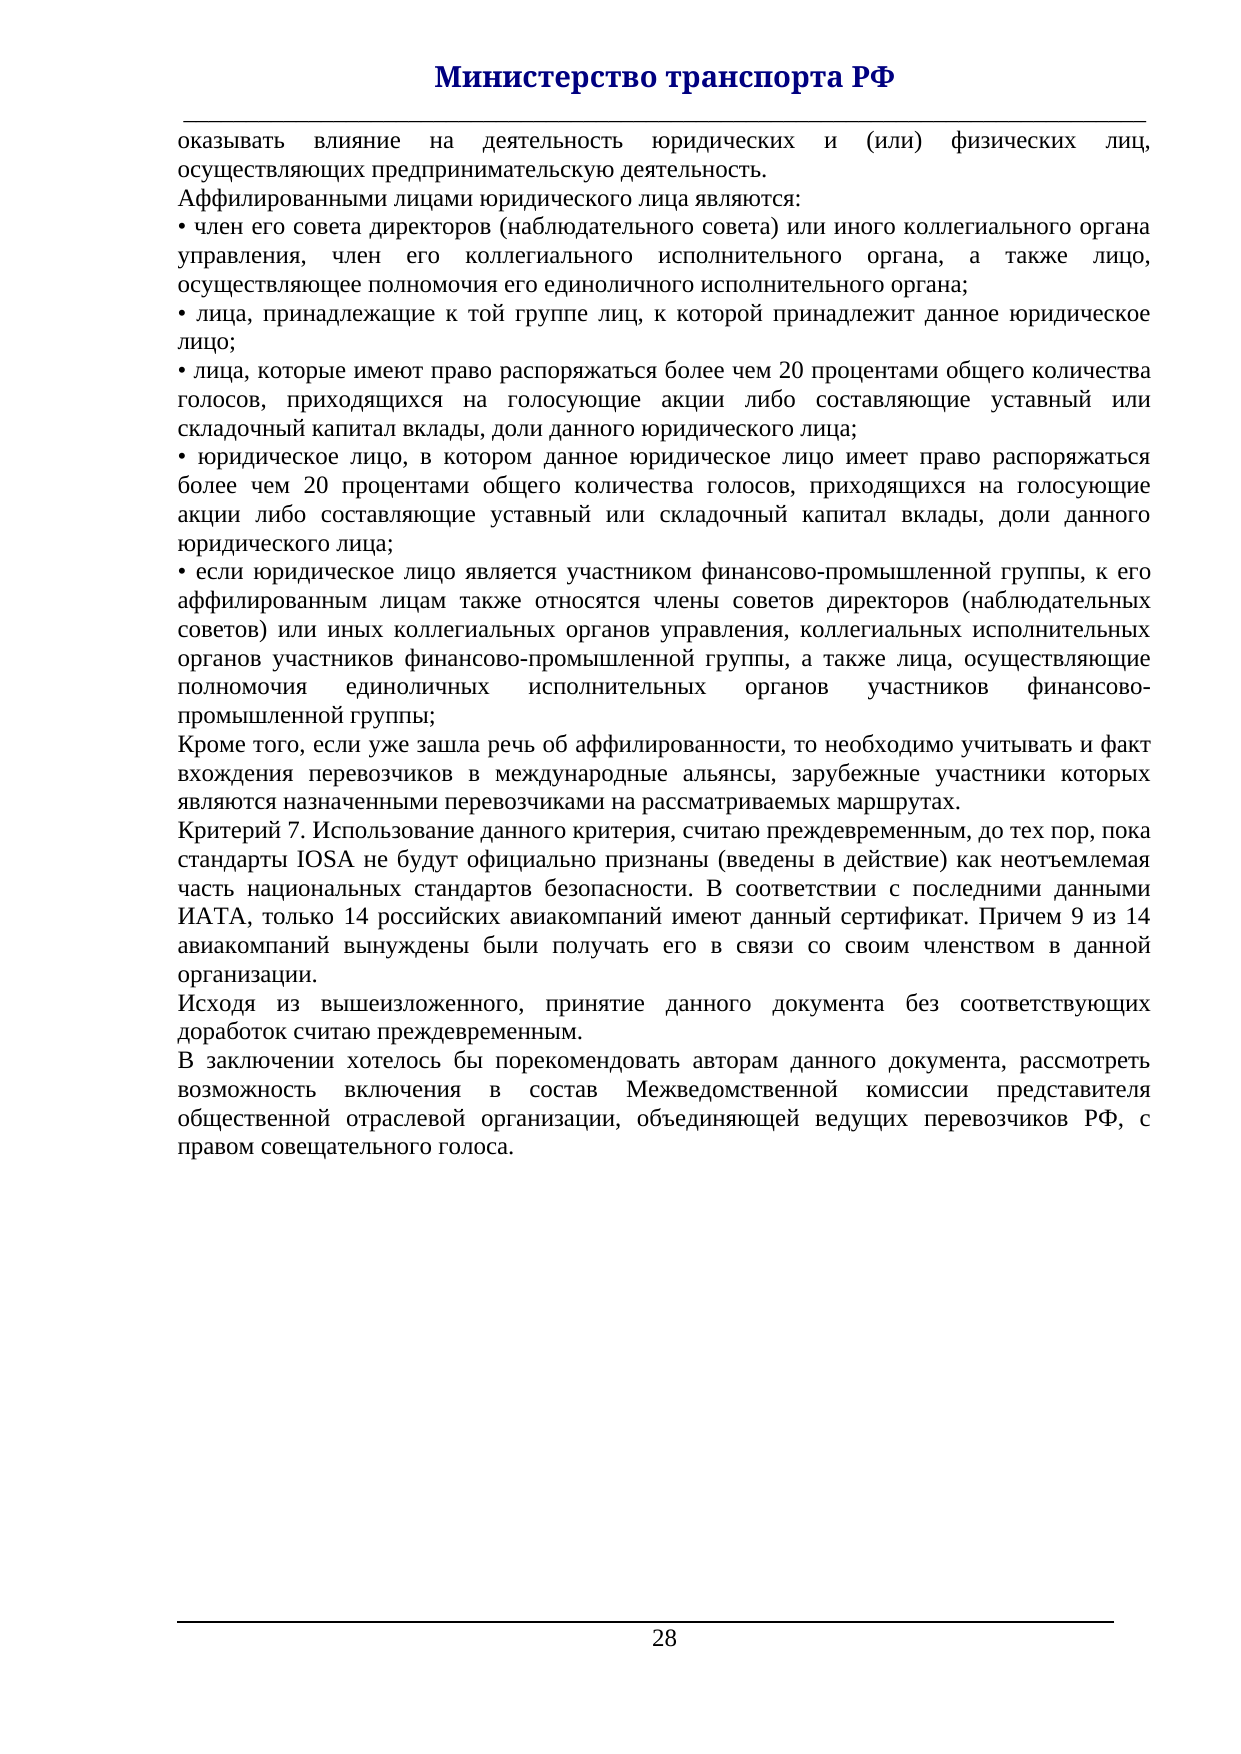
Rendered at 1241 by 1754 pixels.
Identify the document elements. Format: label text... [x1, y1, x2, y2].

text • член его совета директоров (наблюдательного совета) или иного коллегиального органа управления, член его коллегиального исполнительного органа, а также лицо, осуществляющее полномочия его единоличного исполнительного органа; [177, 211, 1152, 298]
text • лица, принадлежащие к той группе лиц, к которой принадлежит данное юридическое лицо; [177, 298, 1152, 355]
text Исходя из вышеизложенного, принятие данного документа без соответствующих доработок считаю преждевременным. [177, 988, 1152, 1045]
text Аффилированными лицами юридического лица являются: [177, 183, 1152, 211]
text Критерий 7. Использование данного критерия, считаю преждевременным, до тех пор, пока стандарты IOSA не будут официально признаны (введены в действие) как неотъемлемая часть национальных стандартов безопасности. В соответствии с последними данными ИАТА, только 14 российских авиакомпаний имеют данный сертификат. Причем 9 из 14 авиакомпаний вынуждены были получать его в связи со своим членством в данной организации. [177, 815, 1152, 988]
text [177, 125, 1152, 183]
text Кроме того, если уже зашла речь об аффилированности, то необходимо учитывать и факт вхождения перевозчиков в международные альянсы, зарубежные участники которых являются назначенными перевозчиками на рассматриваемых маршрутах. [177, 729, 1152, 815]
text • юридическое лицо, в котором данное юридическое лицо имеет право распоряжаться более чем 20 процентами общего количества голосов, приходящихся на голосующие акции либо составляющие уставный или складочный капитал вклады, доли данного юридического лица; [177, 441, 1152, 556]
text • лица, которые имеют право распоряжаться более чем 20 процентами общего количества голосов, приходящихся на голосующие акции либо составляющие уставный или складочный капитал вклады, доли данного юридического лица; [177, 355, 1152, 441]
text В заключении хотелось бы порекомендовать авторам данного документа, рассмотреть возможность включения в состав Межведомственной комиссии представителя общественной отраслевой организации, объединяющей ведущих перевозчиков РФ, с правом совещательного голоса. [177, 1045, 1152, 1160]
text • если юридическое лицо является участником финансово-промышленной группы, к его аффилированным лицам также относятся члены советов директоров (наблюдательных советов) или иных коллегиальных органов управления, коллегиальных исполнительных органов участников финансово-промышленной группы, а также лица, осуществляющие полномочия единоличных исполнительных органов участников финансово-промышленной группы; [177, 556, 1152, 729]
